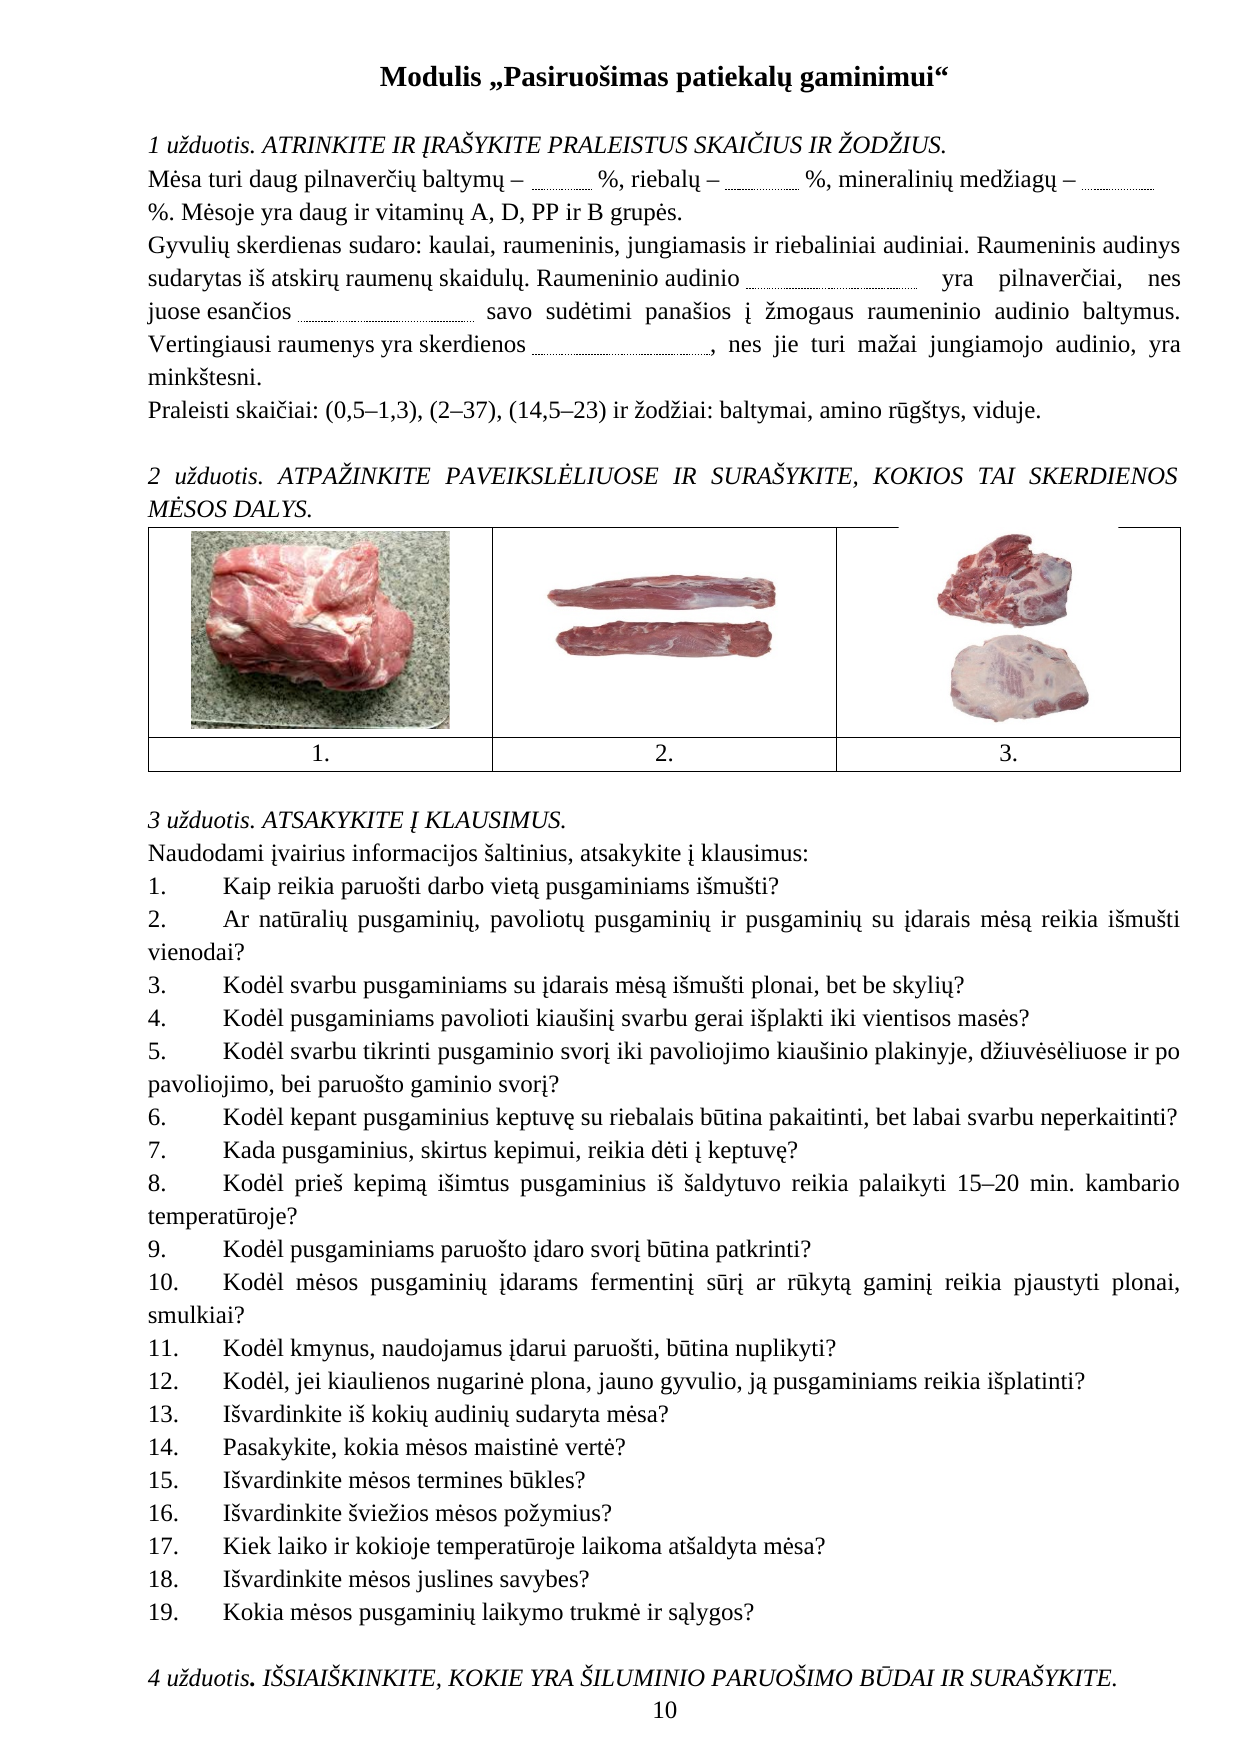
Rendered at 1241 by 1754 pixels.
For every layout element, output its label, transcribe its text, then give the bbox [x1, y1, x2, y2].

list Kodėl prieš kepimą išimtus pusgaminius iš šaldytuvo reikia palaikyti 15–20 min. kambario temperatūroje? [148, 1168, 1181, 1230]
text Modulis „Pasiruošimas patiekalų gaminimui“ [148, 59, 1181, 93]
text 1 užduotis. ATRINKITE IR ĮRAŠYKITE PRALEISTUS SKAIČIUS IR ŽODŽIUS. [148, 131, 1181, 159]
table_cell 2. [493, 738, 836, 771]
list Kada pusgaminius, skirtus kepimui, reikia dėti į keptuvę? [148, 1135, 1181, 1164]
list Ar natūralių pusgaminių, pavoliotų pusgaminių ir pusgaminių su įdarais mėsą reikia išmušti vienodai? [148, 904, 1181, 966]
table_cell 1. [149, 738, 492, 771]
table_cell 3. [837, 738, 1180, 771]
table_header [837, 528, 1180, 737]
list Kodėl kepant pusgaminius keptuvę su riebalais būtina pakaitinti, bet labai svarbu neperkaitinti? [148, 1102, 1181, 1131]
text Gyvulių skerdienas sudaro: kaulai, raumeninis, jungiamasis ir riebaliniai audiniai. Raumeninis audinys sudarytas iš atskirų raumenų skaidulų. Raumeninio audinio yra pilnaverčiai, nes juose esančios savo sudėtimi panašios į žmogaus raumeninio audinio baltymus. Vertingiausi raumenys yra skerdienos , nes jie turi mažai jungiamojo audinio, yra minkštesni. [148, 230, 1181, 391]
text Praleisti skaičiai: (0,5–1,3), (2–37), (14,5–23) ir žodžiai: baltymai, amino rūgštys, viduje. [148, 395, 1181, 423]
picture [898, 527, 1119, 733]
table_header [149, 528, 492, 737]
list Kiek laiko ir kokioje temperatūroje laikoma atšaldyta mėsa? [148, 1531, 1181, 1560]
picture [191, 531, 450, 729]
text 3 užduotis. ATSAKYKITE Į KLAUSIMUS. [148, 805, 1181, 833]
text 4 užduotis. IŠSIAIŠKINKITE, KOKIE YRA ŠILUMINIO PARUOŠIMO BŪDAI IR SURAŠYKITE. [148, 1663, 1181, 1692]
table_header [493, 528, 836, 737]
text Naudodami įvairius informacijos šaltinius, atsakykite į klausimus: [148, 838, 1181, 866]
list Kodėl, jei kiaulienos nugarinė plona, jauno gyvulio, ją pusgaminiams reikia išplatinti? [148, 1366, 1181, 1395]
list Išvardinkite iš kokių audinių sudaryta mėsa? [148, 1399, 1181, 1428]
list Kaip reikia paruošti darbo vietą pusgaminiams išmušti? [148, 871, 1181, 899]
text Mėsa turi daug pilnaverčių baltymų – %, riebalų – %, mineralinių medžiagų – %. Mėsoje yra daug ir vitaminų A, D, PP ir B grupės. [148, 164, 1181, 225]
list Išvardinkite mėsos juslines savybes? [148, 1564, 1181, 1593]
text 2 užduotis. ATPAŽINKITE PAVEIKSLĖLIUOSE IR SURAŠYKITE, KOKIOS TAI SKERDIENOS MĖSOS DALYS. [148, 461, 1181, 523]
list Išvardinkite šviežios mėsos požymius? [148, 1498, 1181, 1527]
list Kodėl kmynus, naudojamus įdarui paruošti, būtina nuplikyti? [148, 1333, 1181, 1362]
list Kodėl mėsos pusgaminių įdarams fermentinį sūrį ar rūkytą gaminį reikia pjaustyti plonai, smulkiai? [148, 1267, 1181, 1329]
list Išvardinkite mėsos termines būkles? [148, 1465, 1181, 1494]
list Kodėl pusgaminiams paruošto įdaro svorį būtina patkrinti? [148, 1234, 1181, 1263]
list Kodėl pusgaminiams pavolioti kiaušinį svarbu gerai išplakti iki vientisos masės? [148, 1003, 1181, 1032]
list Kodėl svarbu pusgaminiams su įdarais mėsą išmušti plonai, bet be skylių? [148, 970, 1181, 998]
list Kodėl svarbu tikrinti pusgaminio svorį iki pavoliojimo kiaušinio plakinyje, džiuvėsėliuose ir po pavoliojimo, bei paruošto gaminio svorį? [148, 1036, 1181, 1098]
picture [537, 528, 791, 732]
list Pasakykite, kokia mėsos maistinė vertė? [148, 1432, 1181, 1461]
list Kokia mėsos pusgaminių laikymo trukmė ir sąlygos? [148, 1597, 1181, 1626]
